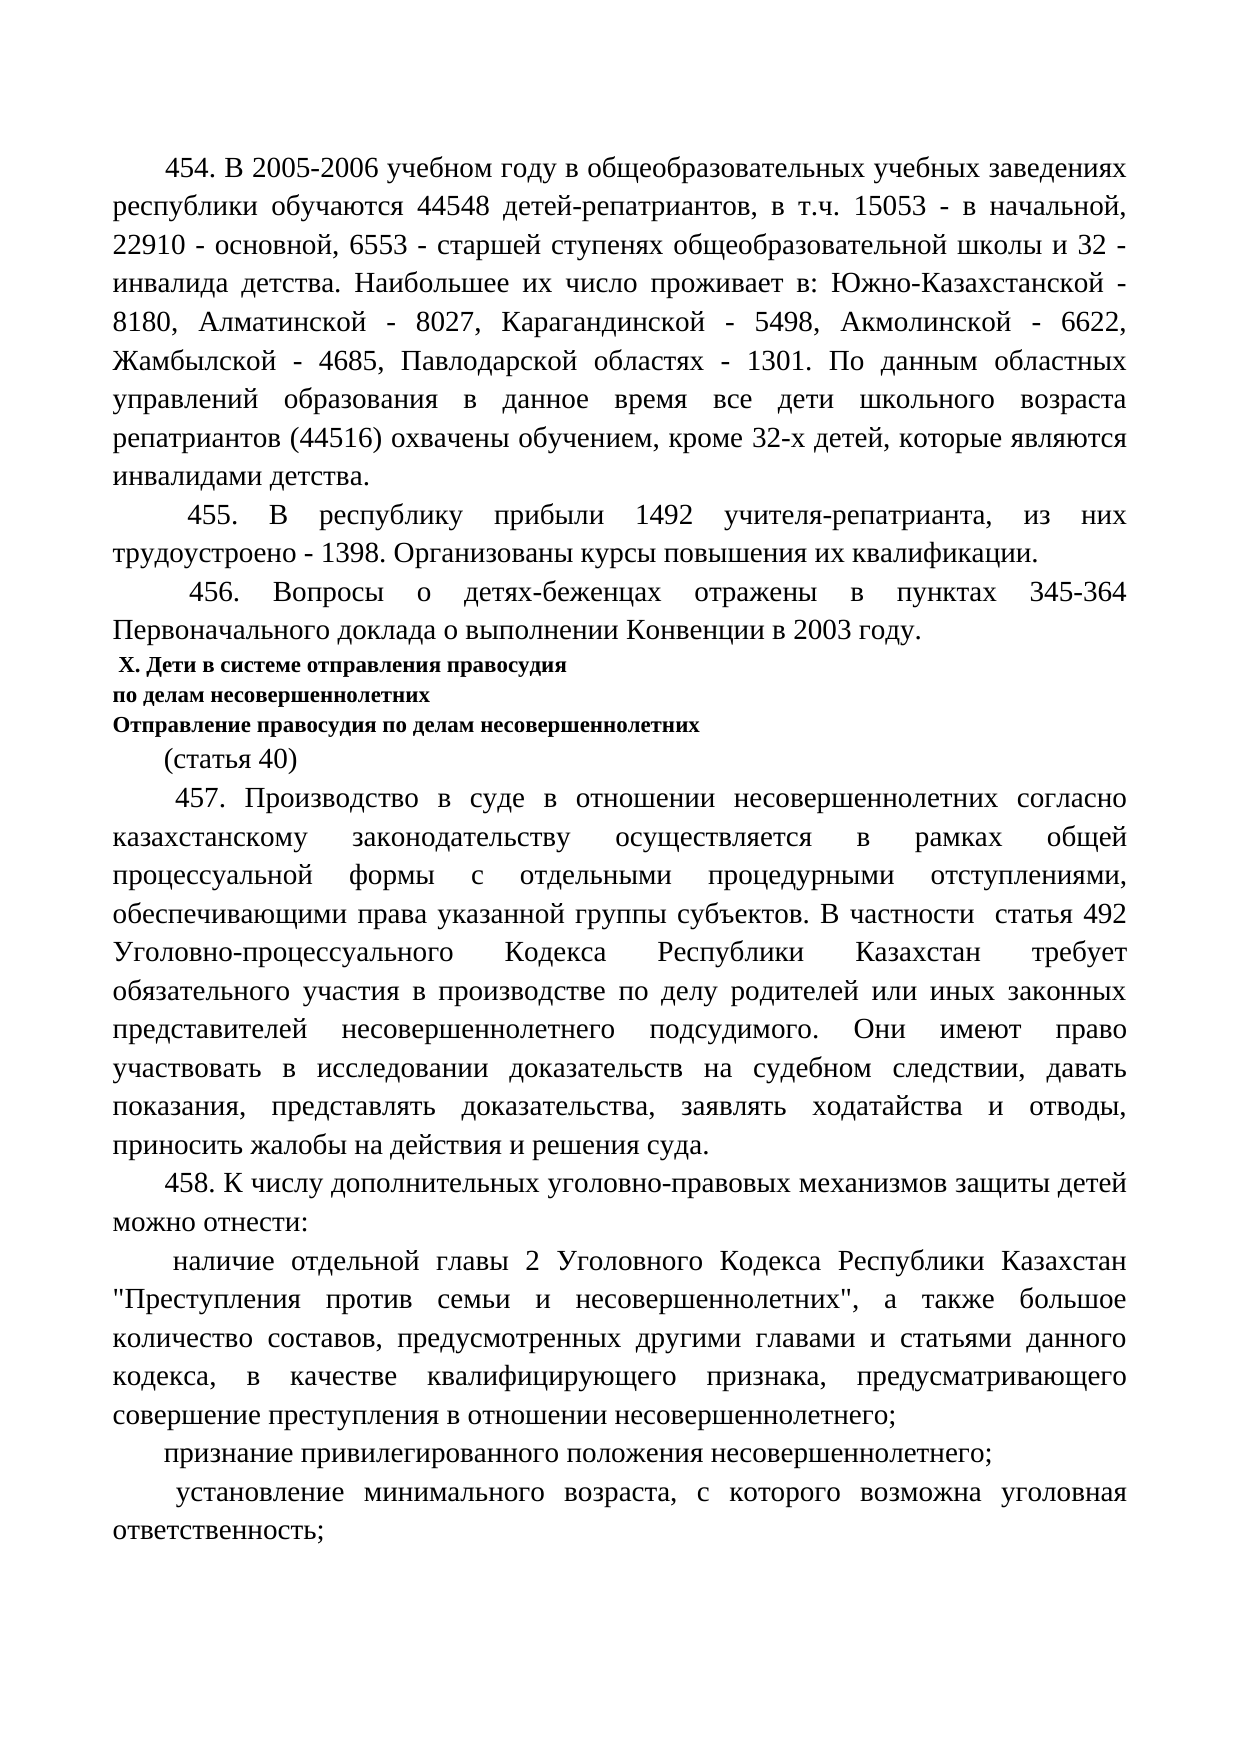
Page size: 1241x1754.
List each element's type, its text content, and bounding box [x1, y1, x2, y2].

text 458. К числу дополнительных уголовно-правовых механизмов защиты детей можно отнести: [112, 1166, 1128, 1238]
text признание привилегированного положения несовершеннолетнего; [112, 1435, 1128, 1469]
text 457. Производство в суде в отношении несовершеннолетних согласно казахстанскому законодательству осуществляется в рамках общей процессуальной формы с отдельными процедурными отступлениями, обеспечивающими права указанной группы субъектов. В частности статья 492 Уголовно-процессуального Кодекса Республики Казахстан требует обязательного участия в производстве по делу родителей или иных законных представителей несовершеннолетнего подсудимого. Они имеют право участвовать в исследовании доказательств на судебном следствии, давать показания, представлять доказательства, заявлять ходатайства и отводы, приносить жалобы на действия и решения суда. [112, 780, 1128, 1161]
text 454. В 2005-2006 учебном году в общеобразовательных учебных заведениях республики обучаются 44548 детей-репатриантов, в т.ч. 15053 - в начальной, 22910 - основной, 6553 - старшей ступенях общеобразовательной школы и 32 - инвалида детства. Наибольшее их число проживает в: Южно-Казахстанской - 8180, Алматинской - 8027, Карагандинской - 5498, Акмолинской - 6622, Жамбылской - 4685, Павлодарской областях - 1301. По данным областных управлений образования в данное время все дети школьного возраста репатриантов (44516) охвачены обучением, кроме 32-х детей, которые являются инвалидами детства. [112, 150, 1128, 492]
text (статья 40) [112, 742, 1128, 775]
text X. Дети в системе отправления правосудия по делам несовершеннолетних Отправление правосудия по делам несовершеннолетних [112, 651, 1128, 738]
text наличие отдельной главы 2 Уголовного Кодекса Республики Казахстан "Преступления против семьи и несовершеннолетних", а также большое количество составов, предусмотренных другими главами и статьями данного кодекса, в качестве квалифицирующего признака, предусматривающего совершение преступления в отношении несовершеннолетнего; [112, 1243, 1128, 1430]
text установление минимального возраста, с которого возможна уголовная ответственность; [112, 1474, 1128, 1546]
text 456. Вопросы о детях-беженцах отражены в пунктах 345-364 Первоначального доклада о выполнении Конвенции в 2003 году. [112, 574, 1128, 646]
text 455. В республику прибыли 1492 учителя-репатрианта, из них трудоустроено - 1398. Организованы курсы повышения их квалификации. [112, 497, 1128, 569]
